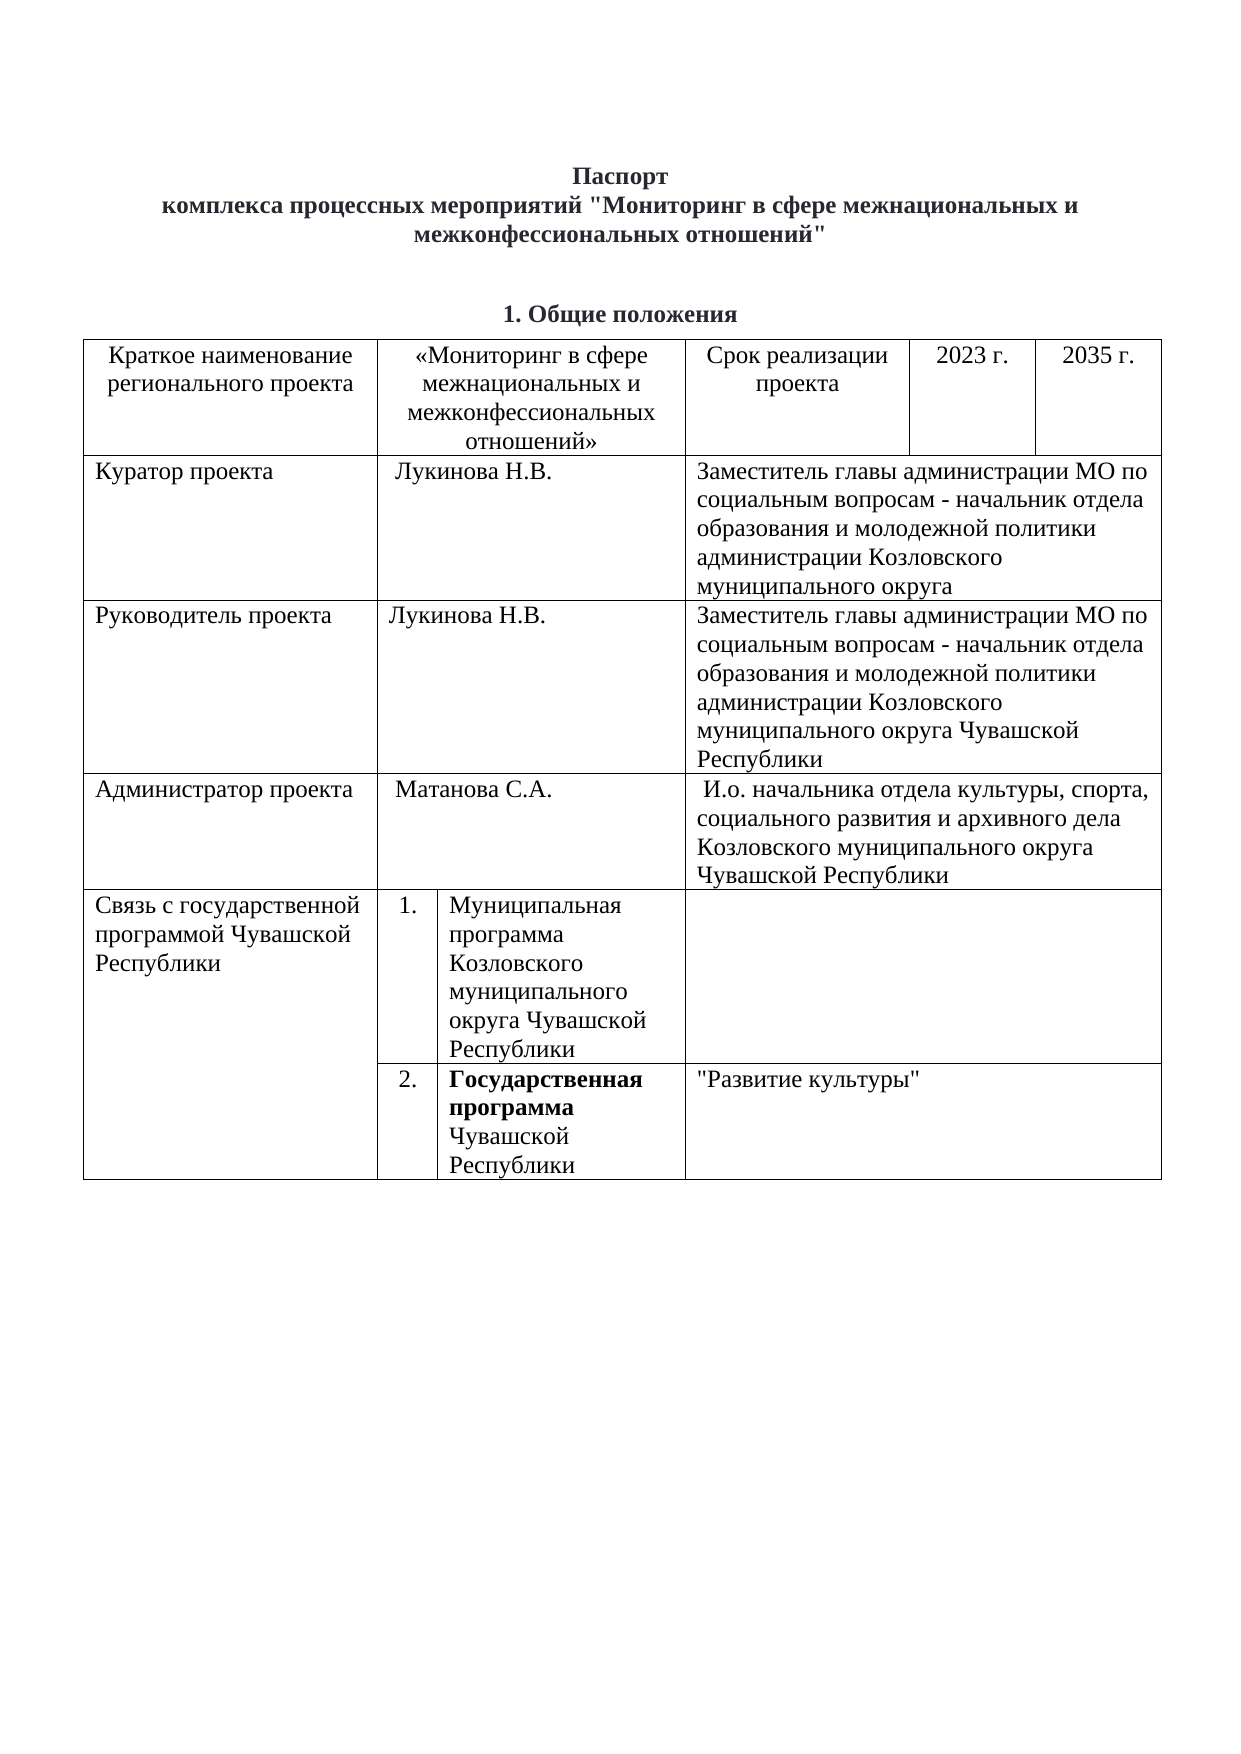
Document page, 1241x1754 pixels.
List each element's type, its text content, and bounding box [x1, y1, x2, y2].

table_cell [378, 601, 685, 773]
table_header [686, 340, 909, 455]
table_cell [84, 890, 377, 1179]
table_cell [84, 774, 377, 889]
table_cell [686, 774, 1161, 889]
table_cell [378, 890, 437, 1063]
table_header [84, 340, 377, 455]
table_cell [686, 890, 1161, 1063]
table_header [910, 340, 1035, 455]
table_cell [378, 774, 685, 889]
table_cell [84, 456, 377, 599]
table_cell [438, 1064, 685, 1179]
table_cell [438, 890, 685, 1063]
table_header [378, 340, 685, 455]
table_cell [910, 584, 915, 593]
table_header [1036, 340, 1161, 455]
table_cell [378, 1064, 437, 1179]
subtitle Паспорт комплекса процессных мероприятий "Мониторинг в сфере межнациональных и межконфессиональных отношений" [83, 161, 1157, 247]
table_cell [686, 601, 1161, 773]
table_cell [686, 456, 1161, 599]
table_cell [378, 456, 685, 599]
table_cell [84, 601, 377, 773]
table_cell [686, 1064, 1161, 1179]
subtitle 1. Общие положения [83, 299, 1157, 327]
